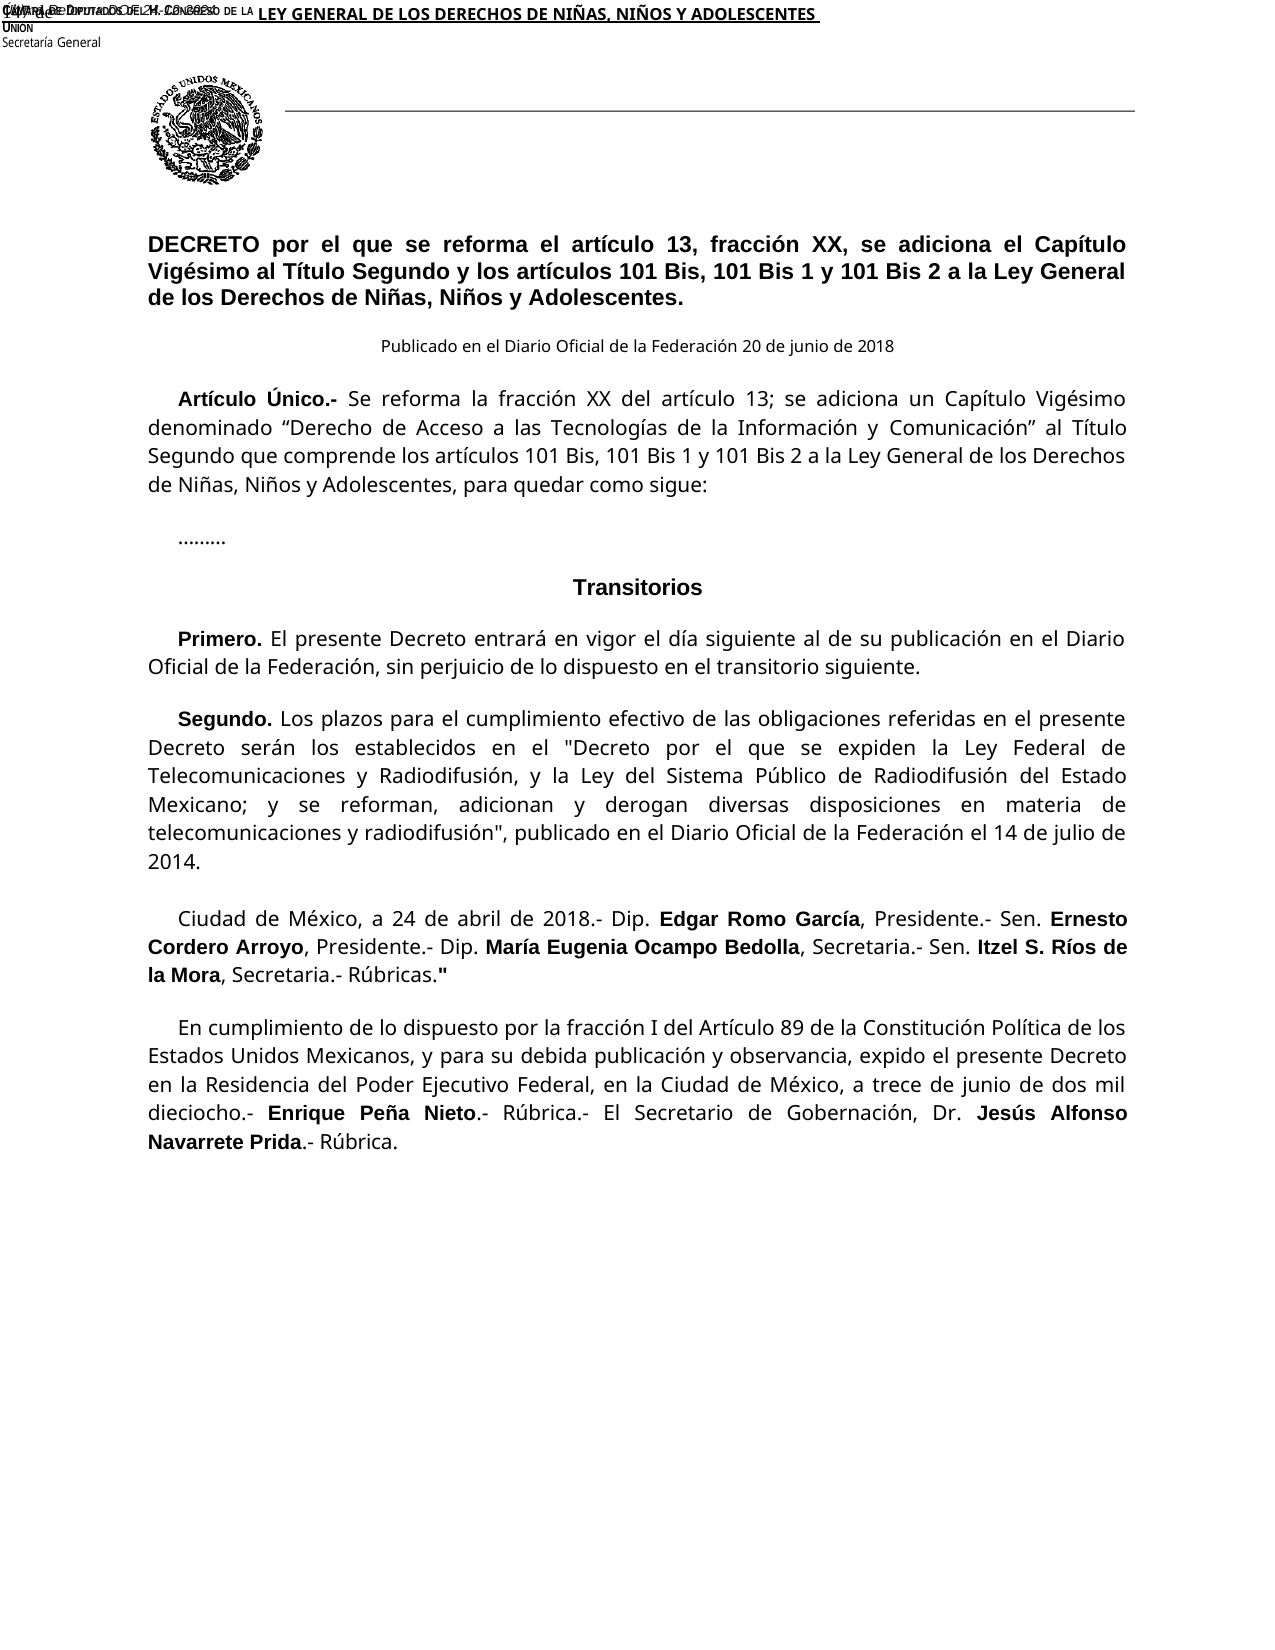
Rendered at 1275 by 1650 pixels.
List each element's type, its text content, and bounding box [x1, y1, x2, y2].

text Segundo. Los plazos para el cumplimiento efectivo de las obligaciones referidas en el presente Decreto serán los establecidos en el "Decreto por el que se expiden la Ley Federal de Telecomunicaciones y Radiodifusión, y la Ley del Sistema Público de Radiodifusión del Estado Mexicano; y se reforman, adicionan y derogan diversas disposiciones en materia de telecomunicaciones y radiodifusión", publicado en el Diario Oficial de la Federación el 14 de julio de 2014. [148, 704, 1128, 875]
text ……… [178, 522, 1162, 550]
picture [150, 75, 263, 185]
subtitle Transitorios [197, 574, 1079, 600]
text Primero. El presente Decreto entrará en vigor el día siguiente al de su publicación en el Diario Oficial de la Federación, sin perjuicio de lo dispuesto en el transitorio siguiente. [148, 624, 1127, 681]
text En cumplimiento de lo dispuesto por la fracción I del Artículo 89 de la Constitución Política de los Estados Unidos Mexicanos, y para su debida publicación y observancia, expido el presente Decreto en la Residencia del Poder Ejecutivo Federal, en la Ciudad de México, a trece de junio de dos mil dieciocho.- Enrique Peña Nieto.- Rúbrica.- El Secretario de Gobernación, Dr. Jesús Alfonso Navarrete Prida.- Rúbrica. [148, 1013, 1128, 1155]
text Artículo Único.- Se reforma la fracción XX del artículo 13; se adiciona un Capítulo Vigésimo denominado “Derecho de Acceso a las Tecnologías de la Información y Comunicación” al Título Segundo que comprende los artículos 101 Bis, 101 Bis 1 y 101 Bis 2 a la Ley General de los Derechos de Niñas, Niños y Adolescentes, para quedar como sigue: [148, 384, 1127, 498]
text Publicado en el Diario Oficial de la Federación 20 de junio de 2018 [196, 335, 1079, 357]
subtitle DECRETO por el que se reforma el artículo 13, fracción XX, se adiciona el Capítulo Vigésimo al Título Segundo y los artículos 101 Bis, 101 Bis 1 y 101 Bis 2 a la Ley General de los Derechos de Niñas, Niños y Adolescentes. [148, 231, 1128, 310]
text Ciudad de México, a 24 de abril de 2018.- Dip. Edgar Romo García, Presidente.- Sen. Ernesto Cordero Arroyo, Presidente.- Dip. María Eugenia Ocampo Bedolla, Secretaria.- Sen. Itzel S. Ríos de la Mora, Secretaria.- Rúbricas." [148, 904, 1128, 989]
